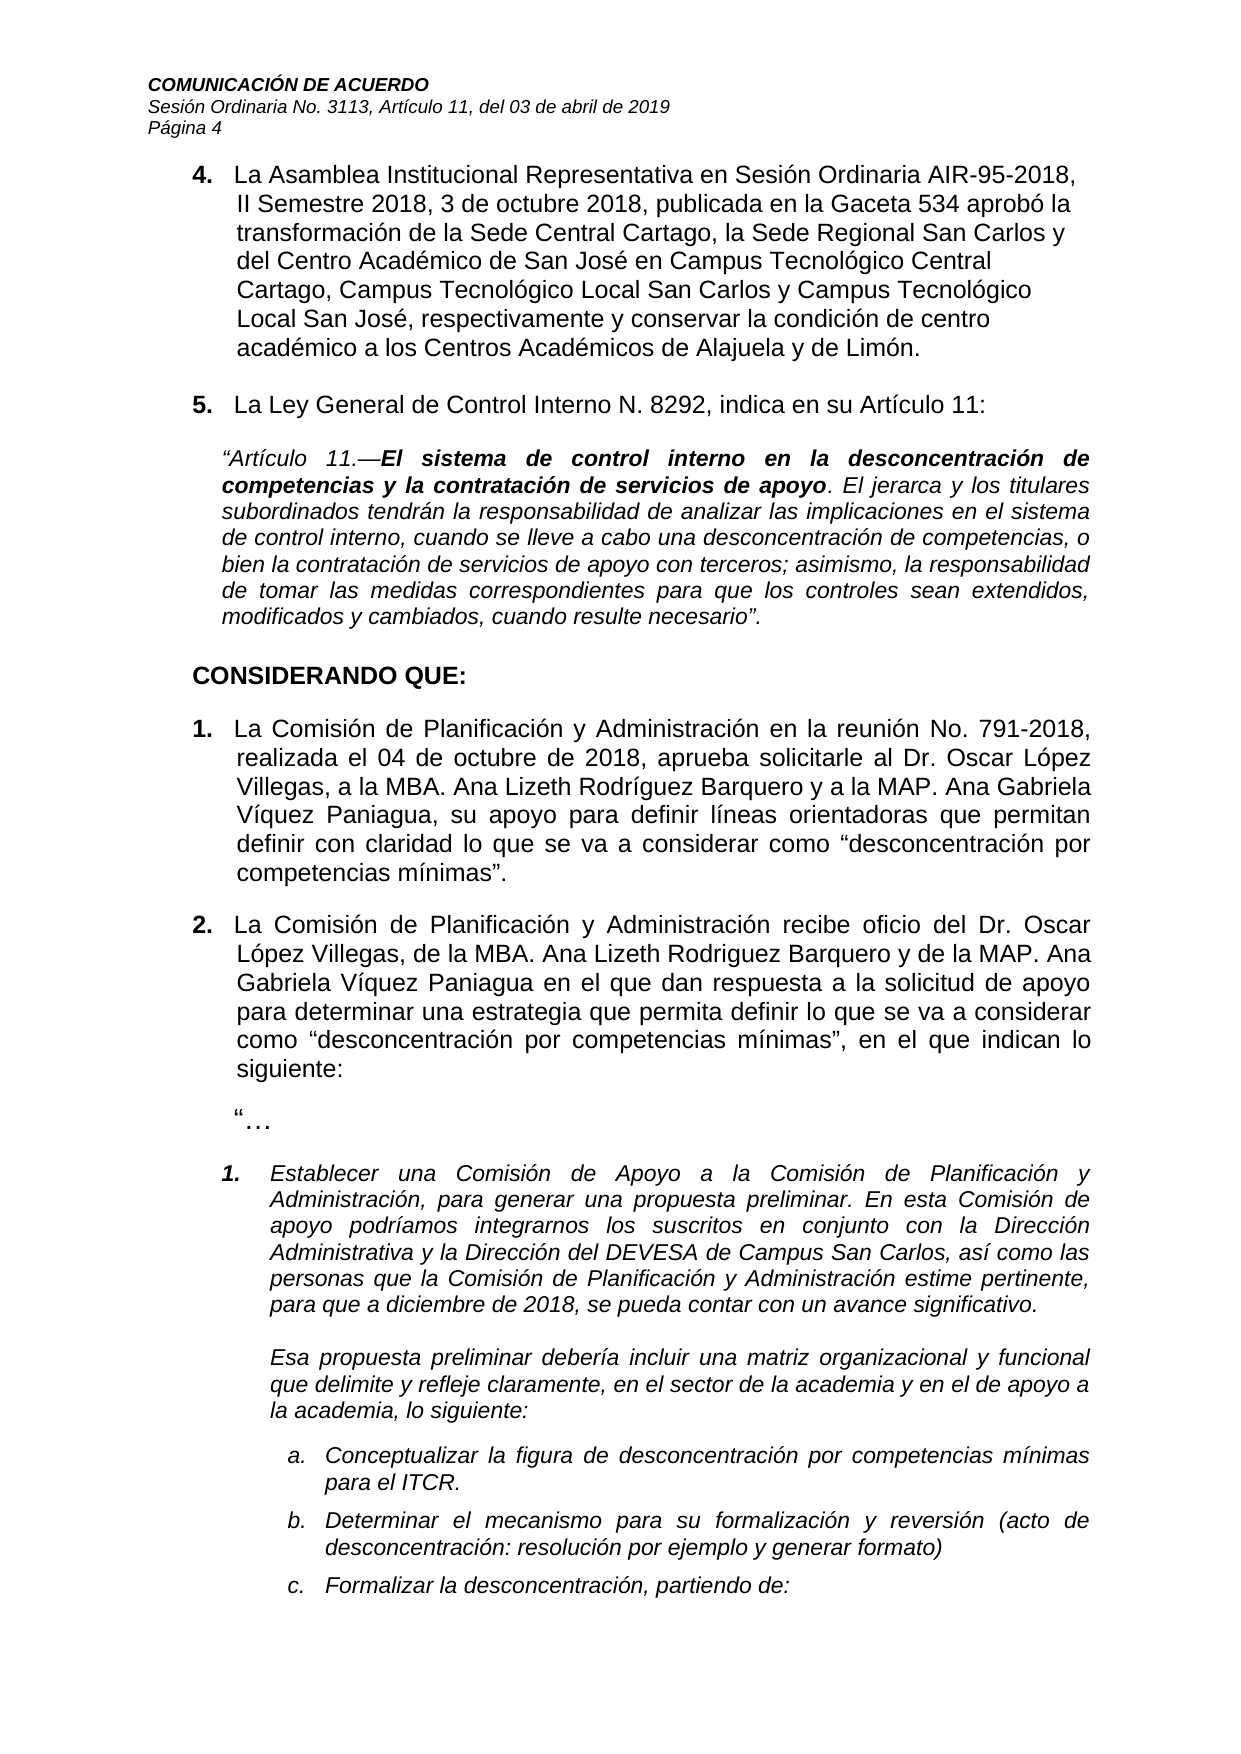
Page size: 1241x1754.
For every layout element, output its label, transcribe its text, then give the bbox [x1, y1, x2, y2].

list Formalizar la desconcentración, partiendo de: [287, 1572, 1092, 1598]
list La Asamblea Institucional Representativa en Sesión Ordinaria AIR-95-2018, II Semestre 2018, 3 de octubre 2018, publicada en la Gaceta 534 aprobó la transformación de la Sede Central Cartago, la Sede Regional San Carlos y del Centro Académico de San José en Campus Tecnológico Central Cartago, Campus Tecnológico Local San Carlos y Campus Tecnológico Local San José, respectivamente y conservar la condición de centro académico a los Centros Académicos de Alajuela y de Limón. [192, 160, 1092, 361]
text Esa propuesta preliminar debería incluir una matriz organizacional y funcional que delimite y refleje claramente, en el sector de la academia y en el de apoyo a la academia, lo siguiente: [270, 1344, 1092, 1423]
list La Comisión de Planificación y Administración recibe oficio del Dr. Oscar López Villegas, de la MBA. Ana Lizeth Rodriguez Barquero y de la MAP. Ana Gabriela Víquez Paniagua en el que dan respuesta a la solicitud de apoyo para determinar una estrategia que permita definir lo que se va a considerar como “desconcentración por competencias mínimas”, en el que indican lo siguiente: [192, 911, 1092, 1083]
list Conceptualizar la figura de desconcentración por competencias mínimas para el ITCR. [287, 1442, 1092, 1495]
text CONSIDERANDO QUE: [192, 661, 1092, 690]
list La Ley General de Control Interno N. 8292, indica en su Artículo 11: [192, 390, 1092, 419]
list La Comisión de Planificación y Administración en la reunión No. 791-2018, realizada el 04 de octubre de 2018, aprueba solicitarle al Dr. Oscar López Villegas, a la MBA. Ana Lizeth Rodríguez Barquero y a la MAP. Ana Gabriela Víquez Paniagua, su apoyo para definir líneas orientadoras que permitan definir con claridad lo que se va a considerar como “desconcentración por competencias mínimas”. [192, 714, 1092, 887]
text “Artículo 11.—El sistema de control interno en la desconcentración de competencias y la contratación de servicios de apoyo. El jerarca y los titulares subordinados tendrán la responsabilidad de analizar las implicaciones en el sistema de control interno, cuando se lleve a cabo una desconcentración de competencias, o bien la contratación de servicios de apoyo con terceros; asimismo, la responsabilidad de tomar las medidas correspondientes para que los controles sean extendidos, modificados y cambiados, cuando resulte necesario”. [222, 445, 1092, 630]
list Establecer una Comisión de Apoyo a la Comisión de Planificación y Administración, para generar una propuesta preliminar. En esta Comisión de apoyo podríamos integrarnos los suscritos en conjunto con la Dirección Administrativa y la Dirección del DEVESA de Campus San Carlos, así como las personas que la Comisión de Planificación y Administración estime pertinente, para que a diciembre de 2018, se pueda contar con un avance significativo. [221, 1160, 1092, 1318]
text “… [234, 1102, 1092, 1136]
list Determinar el mecanismo para su formalización y reversión (acto de desconcentración: resolución por ejemplo y generar formato) [287, 1507, 1092, 1560]
